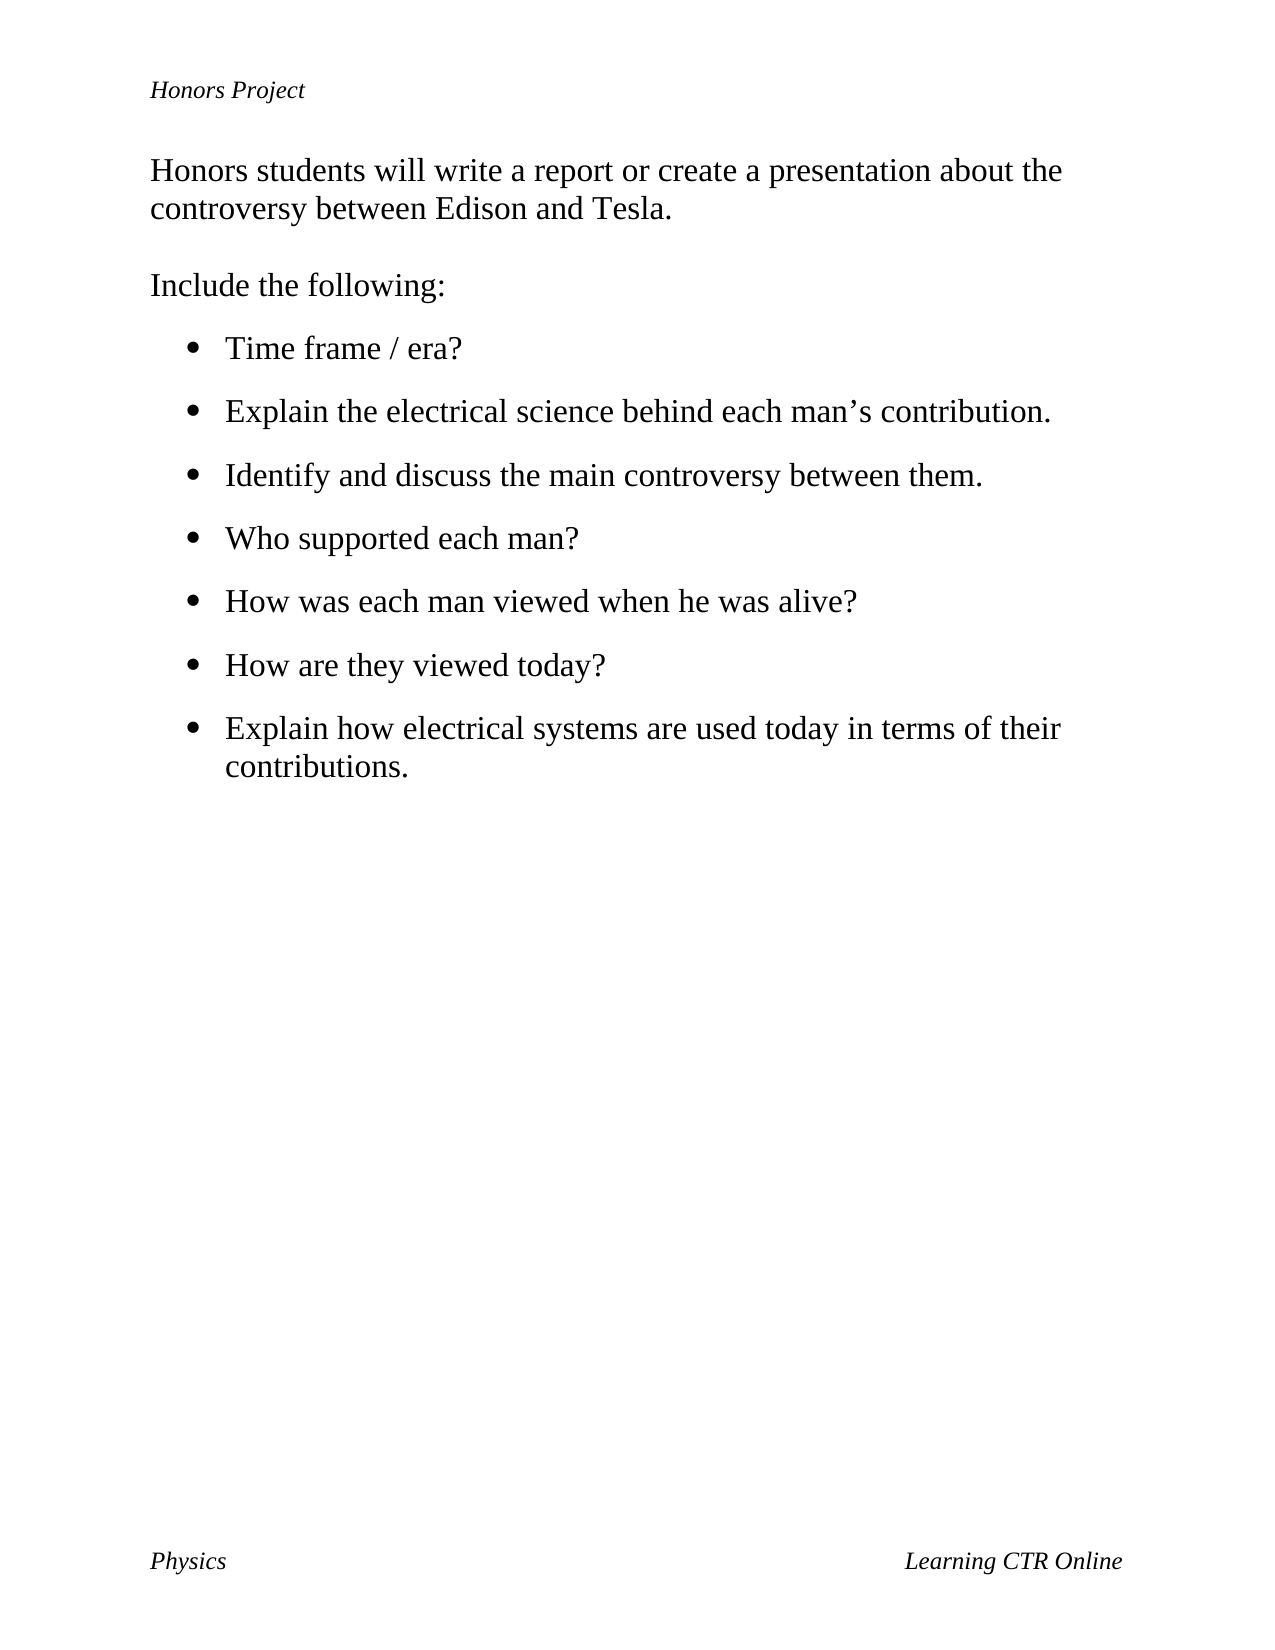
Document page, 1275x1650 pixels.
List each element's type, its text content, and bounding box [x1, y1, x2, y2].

list How was each man viewed when he was alive? [187, 582, 1125, 620]
list Explain how electrical systems are used today in terms of their contributions. [187, 708, 1125, 785]
list Identify and discuss the main controversy between them. [187, 455, 1125, 493]
text Include the following: [150, 265, 1125, 303]
list How are they viewed today? [187, 645, 1125, 683]
list Who supported each man? [187, 518, 1125, 557]
text Honors students will write a report or create a presentation about the controversy between Edison and Tesla. [150, 150, 1125, 227]
list Explain the electrical science behind each man’s contribution. [187, 392, 1125, 430]
list Time frame / era? [187, 328, 1125, 367]
